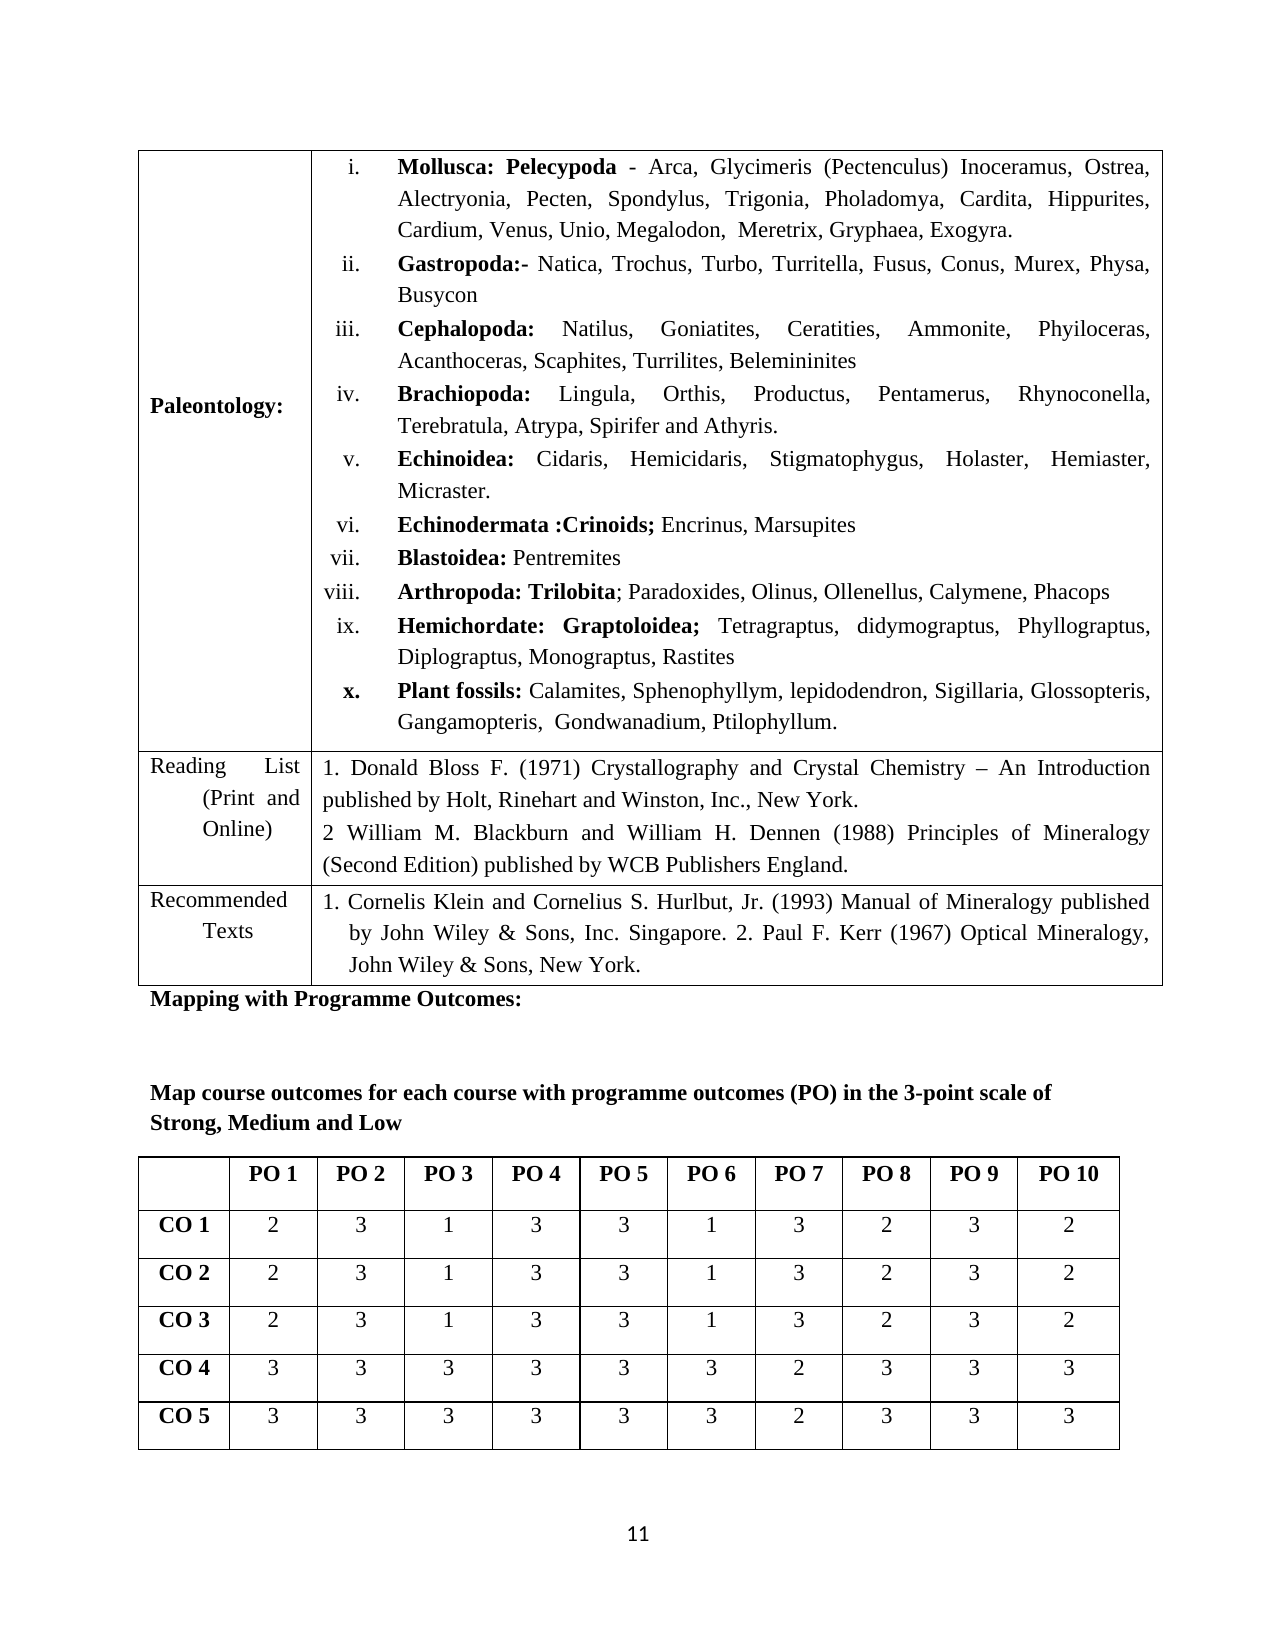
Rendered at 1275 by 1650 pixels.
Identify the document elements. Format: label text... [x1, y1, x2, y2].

table_cell 2 [843, 1211, 930, 1258]
table_header PO 8 [843, 1158, 930, 1210]
table_cell 3 [756, 1307, 842, 1353]
table_cell 3 [318, 1307, 404, 1353]
table_cell Paleontology: [139, 151, 311, 751]
table_cell 3 [756, 1211, 842, 1258]
table_cell 3 [318, 1403, 404, 1449]
table_cell 2 [230, 1259, 317, 1306]
table_cell 3 [581, 1307, 667, 1353]
table_header PO 5 [581, 1158, 667, 1210]
table_cell 1 [405, 1307, 492, 1353]
table_cell 2 [1018, 1259, 1119, 1306]
table_cell 3 [581, 1259, 667, 1306]
table_header PO 3 [405, 1158, 492, 1210]
table_cell 3 [1018, 1403, 1119, 1449]
table_cell 1. Donald Bloss F. (1971) Crystallography and Crystal Chemistry – An Introduction published by Holt, Rinehart and Winston, Inc., New York. 2 William M. Blackburn and William H. Dennen (1988) Principles of Mineralogy (Second Edition) published by WCB Publishers England. [312, 752, 1162, 884]
table_cell CO 3 [139, 1307, 229, 1353]
table_cell Mollusca: Pelecypoda - Arca, Glycimeris (Pectenculus) Inoceramus, Ostrea, Alectryonia, Pecten, Spondylus, Trigonia, Pholadomya, Cardita, Hippurites, Cardium, Venus, Unio, Megalodon, Meretrix, Gryphaea, Exogyra. Gastropoda:- Natica, Trochus, Turbo, Turritella, Fusus, Conus, Murex, Physa, Busycon Cephalopoda: Natilus, Goniatites, Ceratities, Ammonite, Phyiloceras, Acanthoceras, Scaphites, Turrilites, Belemininites Brachiopoda: Lingula, Orthis, Productus, Pentamerus, Rhynoconella, Terebratula, Atrypa, Spirifer and Athyris. Echinoidea: Cidaris, Hemicidaris, Stigmatophygus, Holaster, Hemiaster, Micraster. Echinodermata :Crinoids; Encrinus, Marsupites Blastoidea: Pentremites Arthropoda: Trilobita; Paradoxides, Olinus, Ollenellus, Calymene, Phacops Hemichordate: Graptoloidea; Tetragraptus, didymograptus, Phyllograptus, Diplograptus, Monograptus, Rastites Plant fossils: Calamites, Sphenophyllym, lepidodendron, Sigillaria, Glossopteris, Gangamopteris, Gondwanadium, Ptilophyllum. [312, 151, 1162, 751]
table_cell 3 [843, 1403, 930, 1449]
table_cell 1. Cornelis Klein and Cornelius S. Hurlbut, Jr. (1993) Manual of Mineralogy published by John Wiley & Sons, Inc. Singapore. 2. Paul F. Kerr (1967) Optical Mineralogy, John Wiley & Sons, New York. [312, 886, 1162, 984]
table_cell 3 [318, 1355, 404, 1401]
table_cell 3 [230, 1403, 317, 1449]
table_cell 3 [668, 1355, 755, 1401]
table_cell 1 [668, 1307, 755, 1353]
table_cell Reading List (Print and Online) [139, 752, 311, 884]
table_cell Recommended Texts [139, 886, 311, 984]
table_cell 3 [843, 1355, 930, 1401]
table_cell CO 5 [139, 1403, 229, 1449]
table_cell 1 [668, 1211, 755, 1258]
table_cell 3 [493, 1355, 579, 1401]
table_cell 3 [493, 1403, 579, 1449]
table_cell 3 [756, 1259, 842, 1306]
table_cell 1 [405, 1259, 492, 1306]
table_cell 3 [581, 1211, 667, 1258]
table_header PO 9 [931, 1158, 1017, 1210]
table_header [139, 1158, 229, 1210]
table_cell 2 [230, 1307, 317, 1353]
table_cell 3 [581, 1403, 667, 1449]
table_cell 3 [318, 1259, 404, 1306]
table_cell 3 [931, 1307, 1017, 1353]
table_cell 3 [931, 1259, 1017, 1306]
table_cell 3 [405, 1355, 492, 1401]
table_cell 3 [493, 1211, 579, 1258]
table_header PO 10 [1018, 1158, 1119, 1210]
table_header PO 1 [230, 1158, 317, 1210]
table_cell 3 [931, 1403, 1017, 1449]
table_cell 2 [756, 1403, 842, 1449]
table_cell 1 [668, 1259, 755, 1306]
table_cell CO 1 [139, 1211, 229, 1258]
table_cell 3 [931, 1355, 1017, 1401]
table_cell 3 [1018, 1355, 1119, 1401]
table_header PO 7 [756, 1158, 842, 1210]
table_header PO 6 [668, 1158, 755, 1210]
table_cell 3 [230, 1355, 317, 1401]
text Map course outcomes for each course with programme outcomes (PO) in the 3-point scale of Strong, Medium and Low [150, 1079, 1125, 1136]
table_cell 1 [405, 1211, 492, 1258]
table_cell 3 [581, 1355, 667, 1401]
table_cell 3 [931, 1211, 1017, 1258]
table_cell 2 [230, 1211, 317, 1258]
text Mapping with Programme Outcomes: [150, 986, 1125, 1012]
table_header PO 2 [318, 1158, 404, 1210]
table_cell 3 [318, 1211, 404, 1258]
table_cell 2 [1018, 1211, 1119, 1258]
table_cell 2 [843, 1307, 930, 1353]
table_cell 3 [493, 1259, 579, 1306]
table_cell CO 4 [139, 1355, 229, 1401]
table_header PO 4 [493, 1158, 579, 1210]
table_cell 2 [756, 1355, 842, 1401]
table_cell 2 [843, 1259, 930, 1306]
table_cell 2 [1018, 1307, 1119, 1353]
table_cell CO 2 [139, 1259, 229, 1306]
table_cell 3 [493, 1307, 579, 1353]
table_cell 3 [405, 1403, 492, 1449]
table_cell 3 [668, 1403, 755, 1449]
